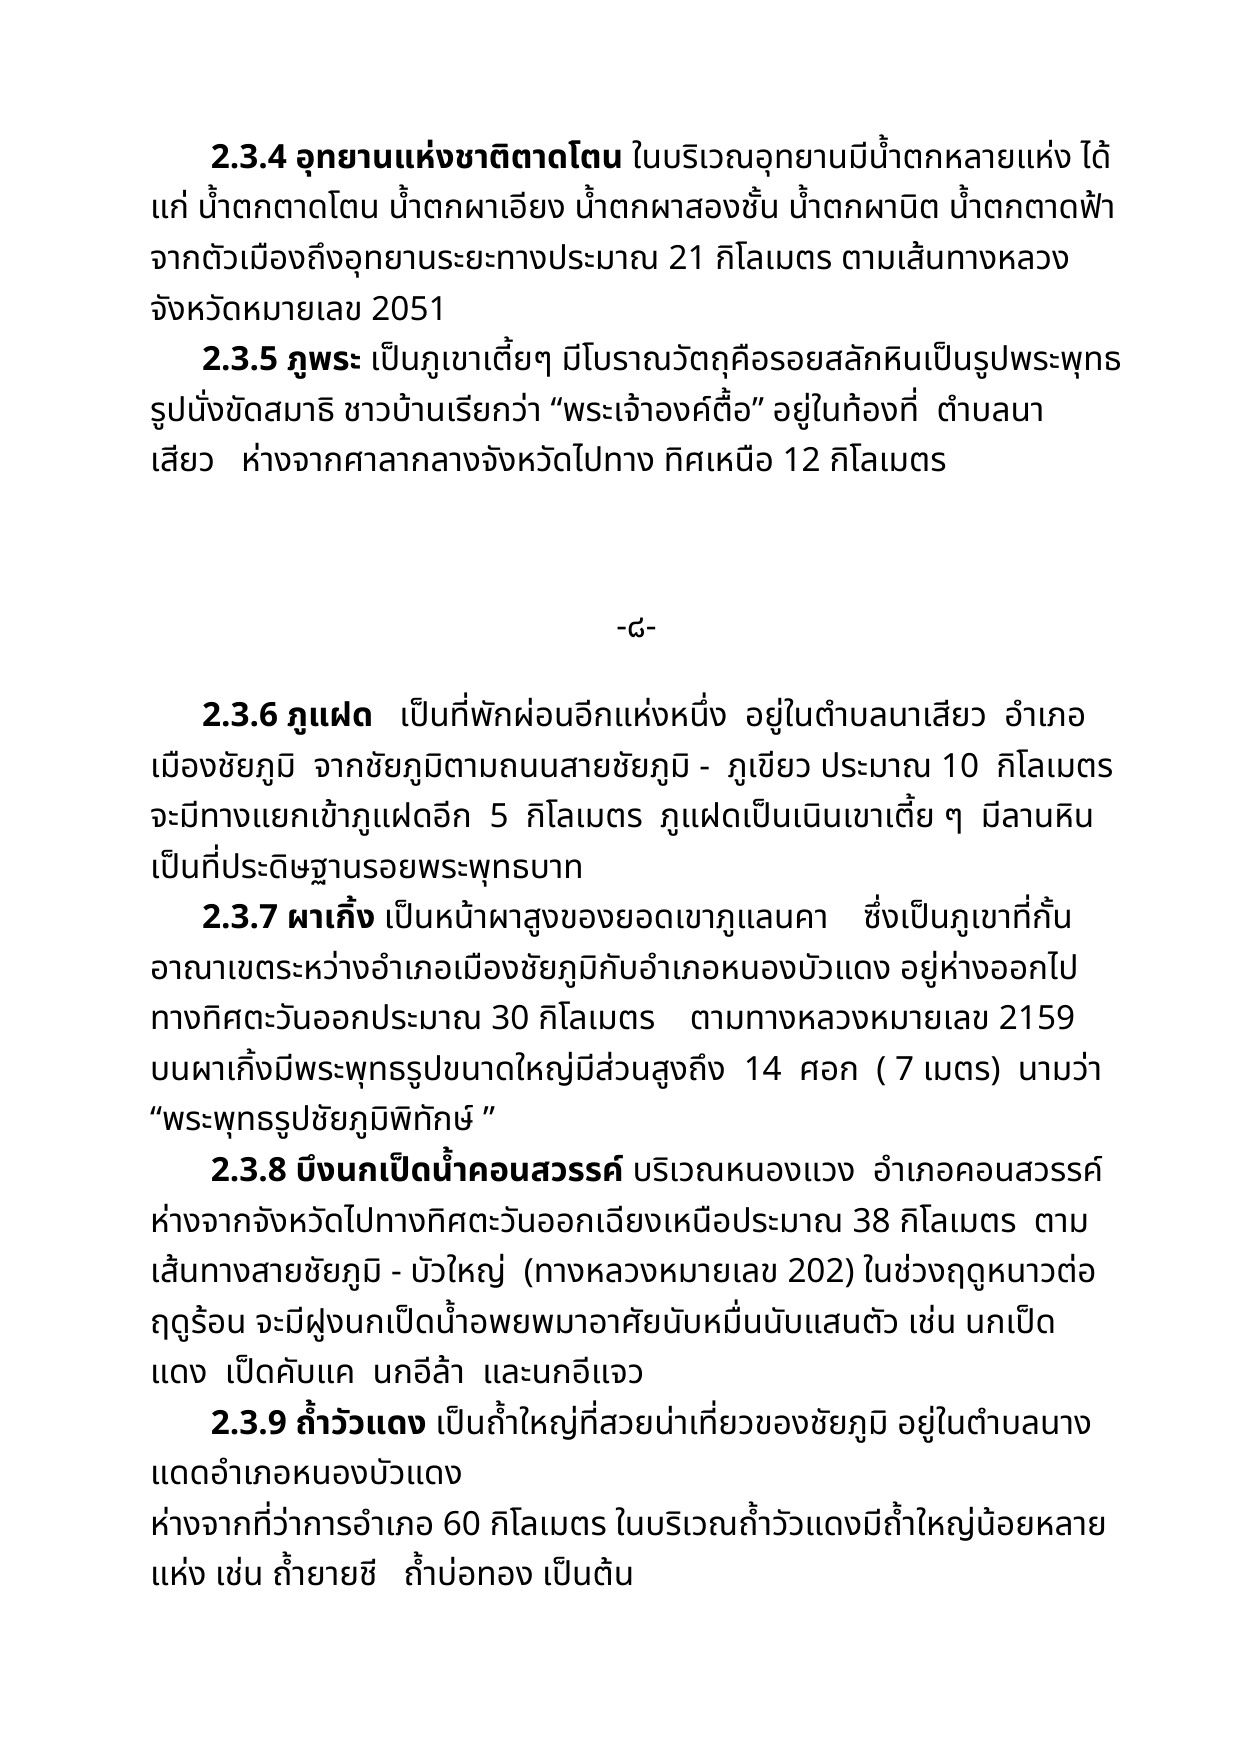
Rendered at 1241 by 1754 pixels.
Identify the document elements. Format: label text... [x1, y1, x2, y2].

text 2.3.6 ภูแฝด เป็นที่พักผ่อนอีกแห่งหนึ่ง อยู่ในตำบลนาเสียว อำเภอเมืองชัยภูมิ จากชัยภูมิตามถนนสายชัยภูมิ - ภูเขียว ประมาณ 10 กิโลเมตร จะมีทางแยกเข้าภูแฝดอีก 5 กิโลเมตร ภูแฝดเป็นเนินเขาเตี้ย ๆ มีลานหินเป็นที่ประดิษฐานรอยพระพุทธบาท [150, 691, 1122, 893]
text 2.3.4 อุทยานแห่งชาติตาดโตน ในบริเวณอุทยานมีน้ำตกหลายแห่ง ได้แก่ น้ำตกตาดโตน น้ำตกผาเอียง น้ำตกผาสองชั้น น้ำตกผานิต น้ำตกตาดฟ้า จากตัวเมืองถึงอุทยานระยะทางประมาณ 21 กิโลเมตร ตามเส้นทางหลวงจังหวัดหมายเลข 2051 [150, 133, 1122, 335]
text 2.3.7 ผาเกิ้ง เป็นหน้าผาสูงของยอดเขาภูแลนคา ซึ่งเป็นภูเขาที่กั้นอาณาเขตระหว่างอำเภอเมืองชัยภูมิกับอำเภอหนองบัวแดง อยู่ห่างออกไปทางทิศตะวันออกประมาณ 30 กิโลเมตร ตามทางหลวงหมายเลข 2159 บนผาเกิ้งมีพระพุทธรูปขนาดใหญ่มีส่วนสูงถึง 14 ศอก ( 7 เมตร) นามว่า “พระพุทธรูปชัยภูมิพิทักษ์ ” [150, 893, 1122, 1146]
text 2.3.5 ภูพระ เป็นภูเขาเตี้ยๆ มีโบราณวัตถุคือรอยสลักหินเป็นรูปพระพุทธรูปนั่งขัดสมาธิ ชาวบ้านเรียกว่า “พระเจ้าองค์ตื้อ” อยู่ในท้องที่ ตำบลนาเสียว ห่างจากศาลากลางจังหวัดไปทาง ทิศเหนือ 12 กิโลเมตร [150, 335, 1122, 487]
text 2.3.8 บึงนกเป็ดน้ำคอนสวรรค์ บริเวณหนองแวง อำเภอคอนสวรรค์ ห่างจากจังหวัดไปทางทิศตะวันออกเฉียงเหนือประมาณ 38 กิโลเมตร ตามเส้นทางสายชัยภูมิ - บัวใหญ่ (ทางหลวงหมายเลข 202) ในช่วงฤดูหนาวต่อฤดูร้อน จะมีฝูงนกเป็ดน้ำอพยพมาอาศัยนับหมื่นนับแสนตัว เช่น นกเป็ดแดง เป็ดคับแค นกอีล้า และนกอีแจว [150, 1146, 1122, 1398]
text 2.3.9 ถ้ำวัวแดง เป็นถ้ำใหญ่ที่สวยน่าเที่ยวของชัยภูมิ อยู่ในตำบลนางแดดอำเภอหนองบัวแดง [150, 1398, 1122, 1499]
text ห่างจากที่ว่าการอำเภอ 60 กิโลเมตร ในบริเวณถ้ำวัวแดงมีถ้ำใหญ่น้อยหลายแห่ง เช่น ถ้ำยายชี ถ้ำบ่อทอง เป็นต้น [150, 1499, 1122, 1601]
text -๘- [150, 602, 1122, 652]
